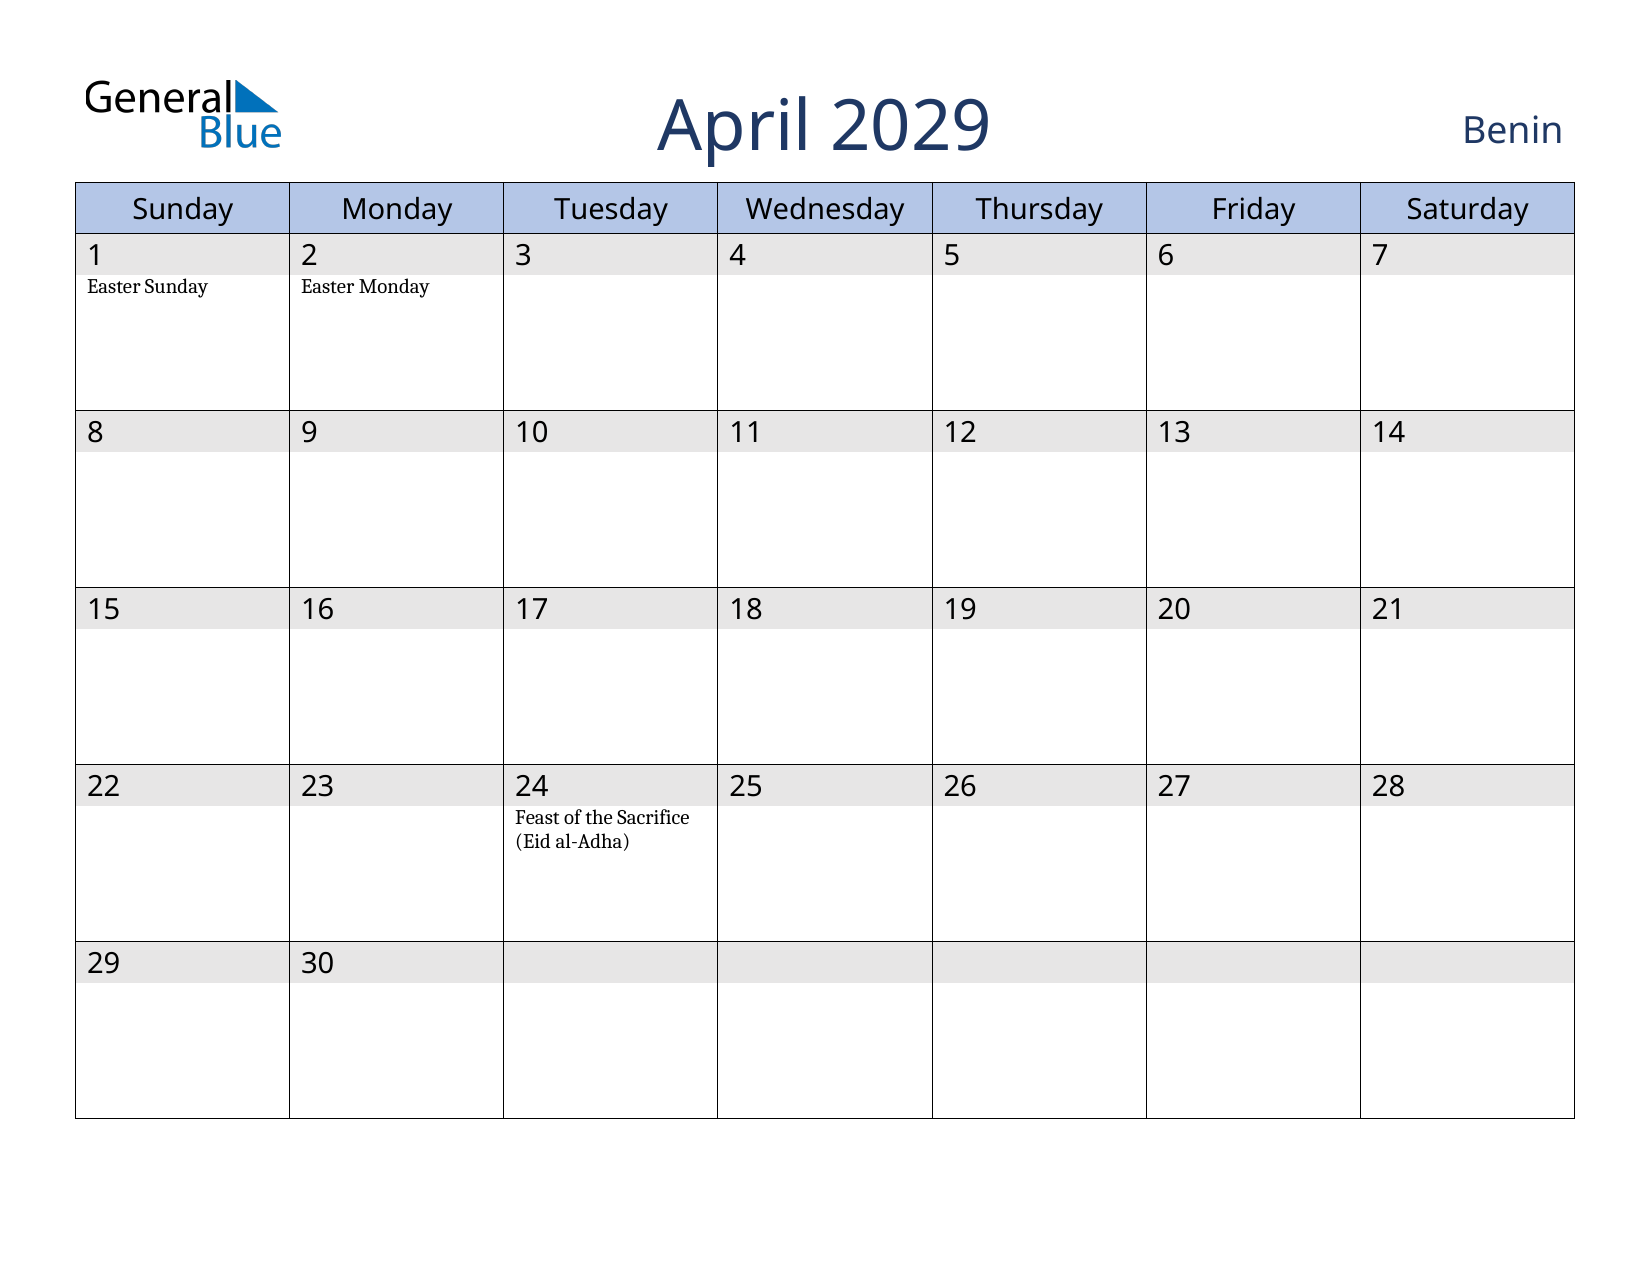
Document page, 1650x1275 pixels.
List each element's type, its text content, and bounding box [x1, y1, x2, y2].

table_cell [504, 629, 717, 764]
table_cell 17 [504, 588, 717, 629]
table_cell [504, 983, 717, 1118]
table_cell 23 [290, 765, 503, 806]
table_cell [76, 806, 289, 941]
table_cell [290, 452, 503, 587]
table_cell [1147, 452, 1360, 587]
table_cell 22 [76, 765, 289, 806]
table_cell [718, 275, 932, 410]
table_cell 2 [290, 234, 503, 275]
table_cell [933, 806, 1146, 941]
table_cell [290, 806, 503, 941]
table_cell [1361, 806, 1574, 941]
table_cell 18 [718, 588, 932, 629]
table_cell [76, 983, 289, 1118]
table_cell Friday [1147, 183, 1360, 233]
table_header April 2029 [504, 75, 1146, 182]
table_cell [1147, 806, 1360, 941]
table_cell [718, 452, 932, 587]
table_cell [933, 942, 1146, 983]
table_cell Feast of the Sacrifice (Eid al-Adha) [504, 806, 717, 941]
table_cell Thursday [933, 183, 1146, 233]
table_cell 11 [718, 411, 932, 452]
table_cell [718, 983, 932, 1118]
table_cell [933, 452, 1146, 587]
table_cell Tuesday [504, 183, 717, 233]
table_cell [718, 629, 932, 764]
table_cell Monday [290, 183, 503, 233]
table_cell [76, 452, 289, 587]
table_cell [1361, 942, 1574, 983]
table_cell [1147, 983, 1360, 1118]
table_cell [290, 629, 503, 764]
table_cell [933, 629, 1146, 764]
table_cell [1361, 275, 1574, 410]
table_cell 27 [1147, 765, 1360, 806]
table_header [76, 75, 503, 182]
table_cell [504, 942, 717, 983]
table_cell 5 [933, 234, 1146, 275]
table_cell [1147, 275, 1360, 410]
table_cell 3 [504, 234, 717, 275]
table_cell [290, 983, 503, 1118]
table_cell 24 [504, 765, 717, 806]
table_header Benin [1146, 75, 1574, 182]
table_cell 10 [504, 411, 717, 452]
table_cell 13 [1147, 411, 1360, 452]
table_cell [933, 275, 1146, 410]
table_cell 25 [718, 765, 932, 806]
table_cell Wednesday [718, 183, 932, 233]
table_cell 1 [76, 234, 289, 275]
table_cell Sunday [76, 183, 289, 233]
table_cell Saturday [1361, 183, 1574, 233]
table_cell [1361, 629, 1574, 764]
table_cell [504, 452, 717, 587]
table_cell 28 [1361, 765, 1574, 806]
table_cell [76, 629, 289, 764]
table_cell 20 [1147, 588, 1360, 629]
table_cell [1361, 452, 1574, 587]
table_cell 12 [933, 411, 1146, 452]
table_cell 4 [718, 234, 932, 275]
table_cell [718, 806, 932, 941]
table_cell [1147, 942, 1360, 983]
table_cell 14 [1361, 411, 1574, 452]
table_cell [1361, 983, 1574, 1118]
table_cell 26 [933, 765, 1146, 806]
picture [86, 80, 281, 148]
table_cell 8 [76, 411, 289, 452]
table_cell Easter Monday [290, 275, 503, 410]
table_cell 29 [76, 942, 289, 983]
table_cell 6 [1147, 234, 1360, 275]
table_cell [504, 275, 717, 410]
table_cell [1147, 629, 1360, 764]
table_cell 7 [1361, 234, 1574, 275]
table_cell [718, 942, 932, 983]
table_cell 15 [76, 588, 289, 629]
table_cell 30 [290, 942, 503, 983]
table_cell 19 [933, 588, 1146, 629]
table_cell 21 [1361, 588, 1574, 629]
table_cell [933, 983, 1146, 1118]
table_cell 16 [290, 588, 503, 629]
table_cell 9 [290, 411, 503, 452]
table_cell Easter Sunday [76, 275, 289, 410]
